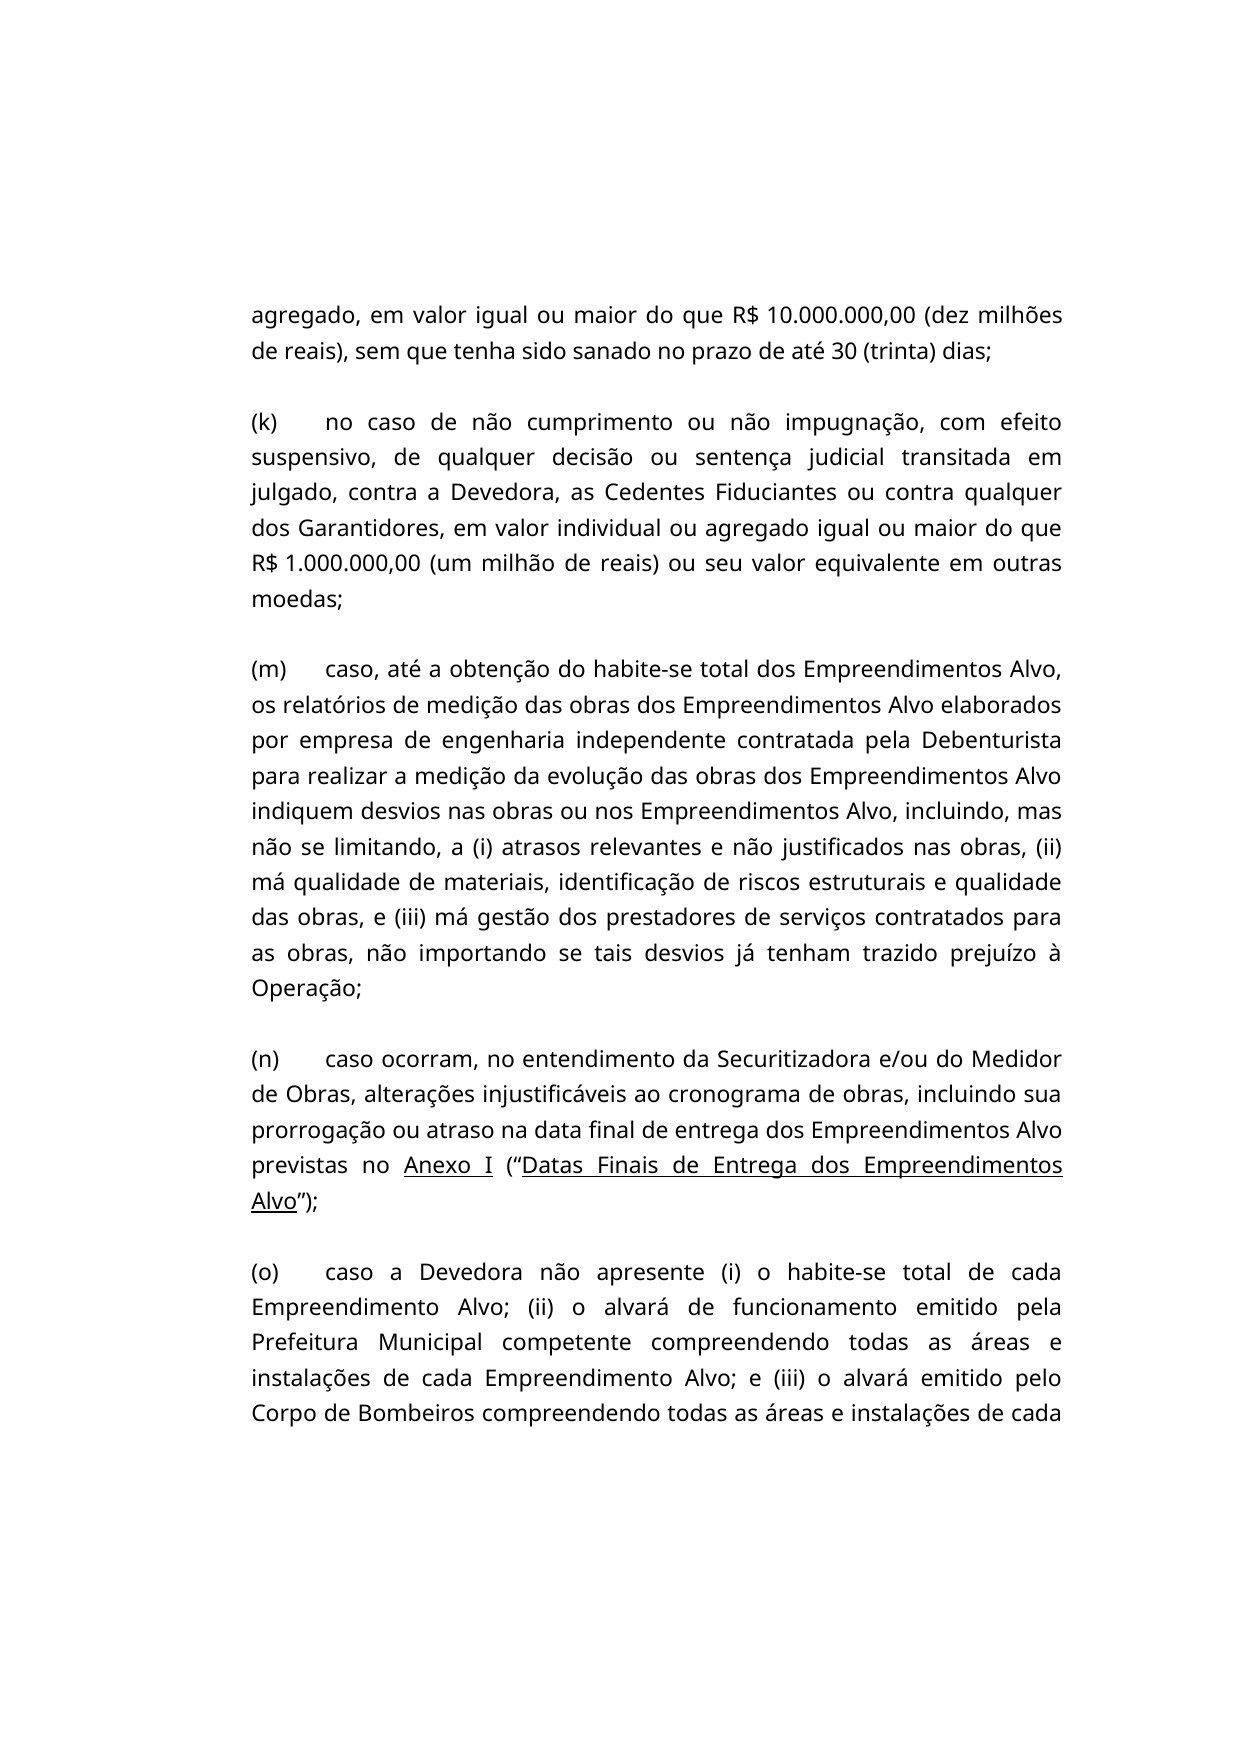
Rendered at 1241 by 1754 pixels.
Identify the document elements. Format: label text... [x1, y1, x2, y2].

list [251, 1252, 1063, 1429]
list (k) no caso de não cumprimento ou não impugnação, com efeito suspensivo, de qualquer decisão ou sentença judicial transitada em julgado, contra a Devedora, as Cedentes Fiduciantes ou contra qualquer dos Garantidores, em valor individual ou agregado igual ou maior do que R$ 1.000.000,00 (um milhão de reais) ou seu valor equivalente em outras moedas; [251, 402, 1063, 614]
list (n) caso ocorram, no entendimento da Securitizadora e/ou do Medidor de Obras, alterações injustificáveis ao cronograma de obras, incluindo sua prorrogação ou atraso na data final de entrega dos Empreendimentos Alvo previstas no Anexo I (“Datas Finais de Entrega dos Empreendimentos Alvo”); [251, 1039, 1063, 1216]
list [251, 295, 1063, 366]
list (m) caso, até a obtenção do habite-se total dos Empreendimentos Alvo, os relatórios de medição das obras dos Empreendimentos Alvo elaborados por empresa de engenharia independente contratada pela Debenturista para realizar a medição da evolução das obras dos Empreendimentos Alvo indiquem desvios nas obras ou nos Empreendimentos Alvo, incluindo, mas não se limitando, a (i) atrasos relevantes e não justificados nas obras, (ii) má qualidade de materiais, identificação de riscos estruturais e qualidade das obras, e (iii) má gestão dos prestadores de serviços contratados para as obras, não importando se tais desvios já tenham trazido prejuízo à Operação; [251, 649, 1063, 1004]
